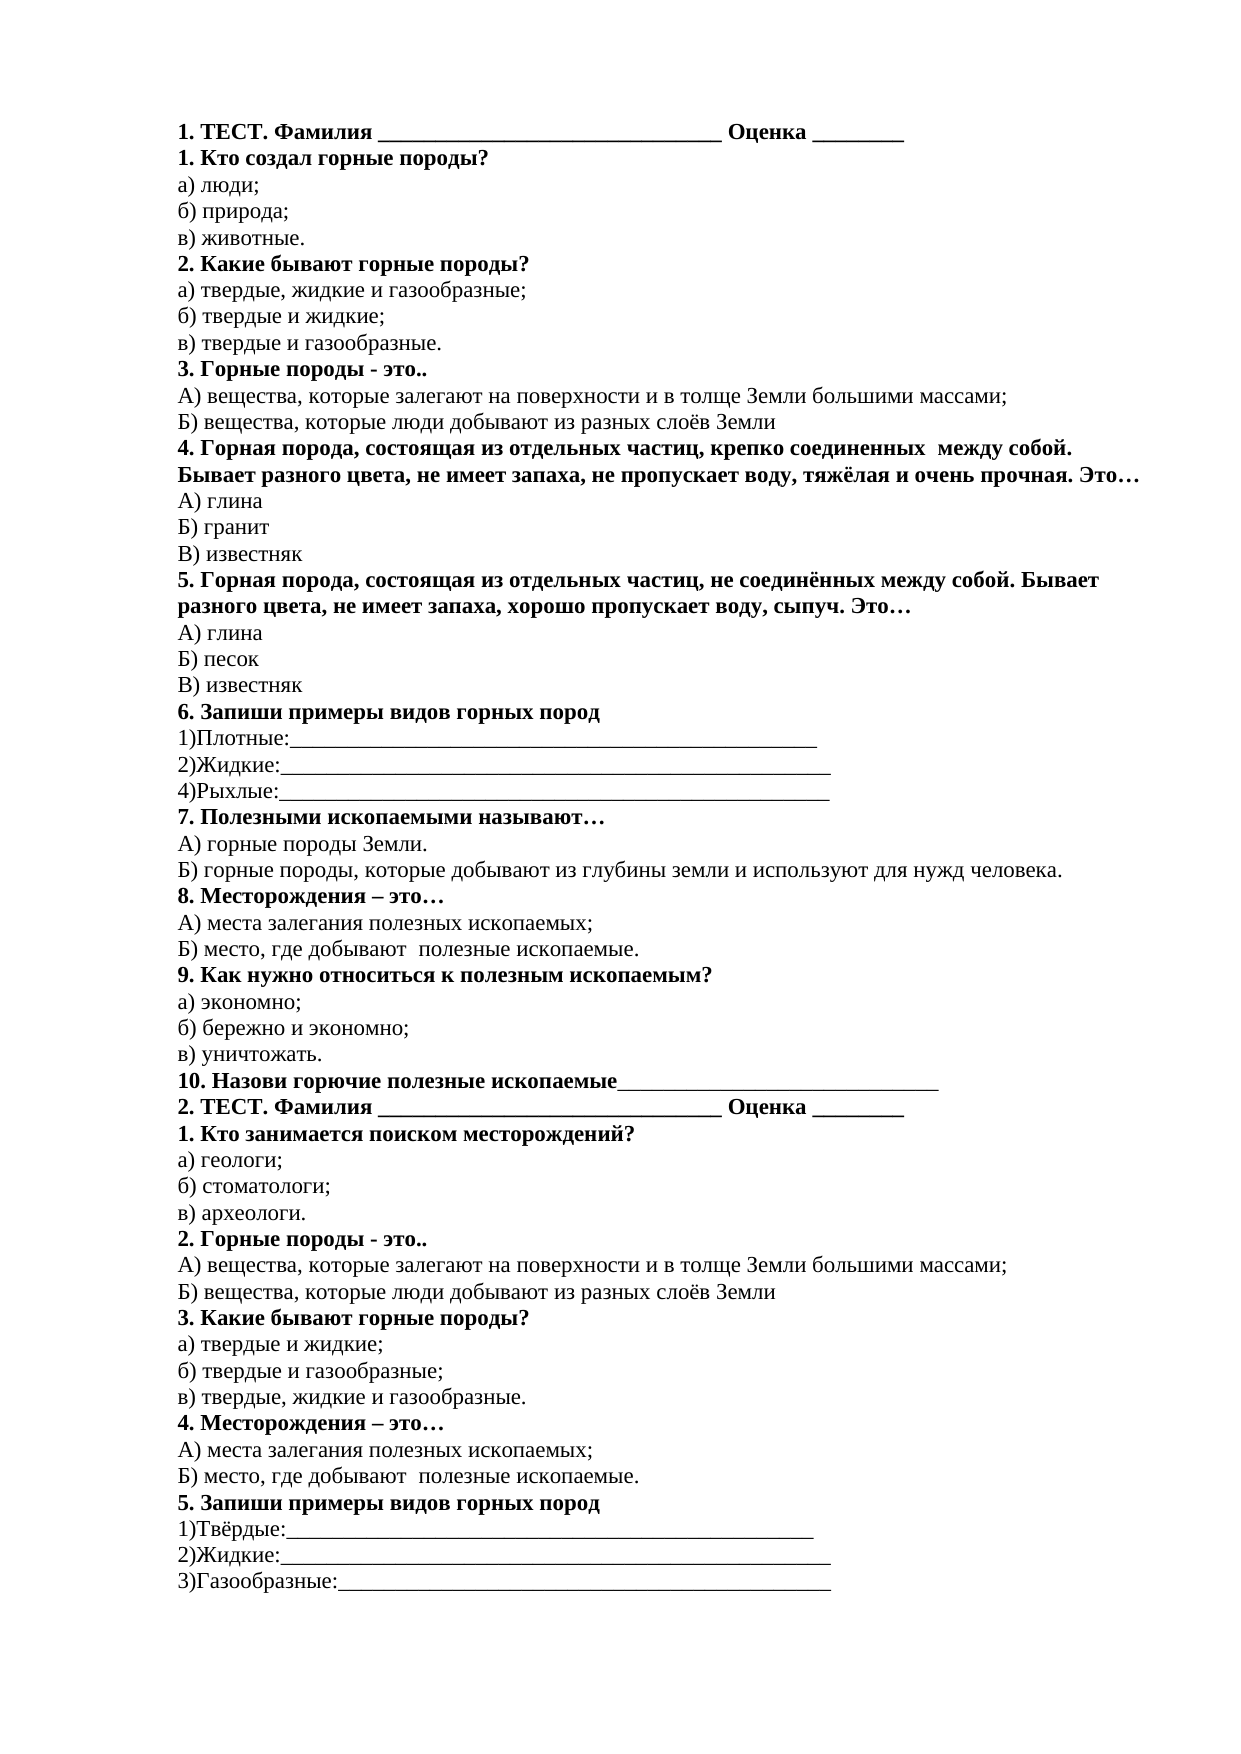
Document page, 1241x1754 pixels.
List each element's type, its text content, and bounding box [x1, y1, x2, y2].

text 1. Кто занимается поиском месторождений? [177, 1119, 1152, 1146]
text 5. Горная порода, состоящая из отдельных частиц, не соединённых между собой. Бывает разного цвета, не имеет запаха, хорошо пропускает воду, сыпуч. Это… [177, 566, 1152, 619]
text 3. Горные породы - это.. [177, 355, 1152, 382]
text А) места залегания полезных ископаемых; [177, 909, 1152, 935]
text Б) горные породы, которые добывают из глубины земли и используют для нужд человека. [177, 856, 1152, 882]
text а) люди; [177, 171, 1152, 197]
text а) твердые и жидкие; [177, 1330, 1152, 1357]
text Б) гранит [177, 513, 1152, 540]
text Б) вещества, которые люди добывают из разных слоёв Земли [177, 408, 1152, 434]
text 8. Месторождения – это… [177, 882, 1152, 909]
text 2. Горные породы - это.. [177, 1225, 1152, 1251]
text 7. Полезными ископаемыми называют… [177, 803, 1152, 830]
text б) бережно и экономно; [177, 1014, 1152, 1041]
text 3. Какие бывают горные породы? [177, 1304, 1152, 1330]
text Б) вещества, которые люди добывают из разных слоёв Земли [177, 1278, 1152, 1304]
text А) глина [177, 487, 1152, 513]
text 1)Плотные:______________________________________________ [177, 724, 1152, 751]
text В) известняк [177, 540, 1152, 566]
text в) археологи. [177, 1199, 1152, 1225]
text в) твердые, жидкие и газообразные. [177, 1383, 1152, 1409]
text А) горные породы Земли. [177, 830, 1152, 856]
text 3)Газообразные:___________________________________________ [177, 1568, 1152, 1594]
text А) места залегания полезных ископаемых; [177, 1436, 1152, 1462]
text а) твердые, жидкие и газообразные; [177, 276, 1152, 303]
text 2. Какие бывают горные породы? [177, 250, 1152, 276]
text 1. Кто создал горные породы? [177, 144, 1152, 171]
text Б) песок [177, 645, 1152, 672]
text Б) место, где добывают полезные ископаемые. [177, 1462, 1152, 1488]
text 2)Жидкие:________________________________________________ [177, 1541, 1152, 1568]
text в) твердые и газообразные. [177, 329, 1152, 355]
text Б) место, где добывают полезные ископаемые. [177, 935, 1152, 961]
text 9. Как нужно относиться к полезным ископаемым? [177, 961, 1152, 988]
text А) вещества, которые залегают на поверхности и в толще Земли большими массами; [177, 1251, 1152, 1278]
text 5. Запиши примеры видов горных пород [177, 1488, 1152, 1515]
text 4. Горная порода, состоящая из отдельных частиц, крепко соединенных между собой. Бывает разного цвета, не имеет запаха, не пропускает воду, тяжёлая и очень прочная. Это… [177, 434, 1152, 487]
text б) твердые и газообразные; [177, 1357, 1152, 1383]
text 2)Жидкие:________________________________________________ [177, 751, 1152, 777]
text в) животные. [177, 223, 1152, 250]
text 1. ТЕСТ. Фамилия ______________________________ Оценка ________ [177, 118, 1152, 144]
text 4)Рыхлые:________________________________________________ [177, 777, 1152, 803]
text а) геологи; [177, 1146, 1152, 1172]
text 1)Твёрдые:______________________________________________ [177, 1515, 1152, 1541]
text А) глина [177, 619, 1152, 645]
text а) экономно; [177, 988, 1152, 1014]
text б) твердые и жидкие; [177, 303, 1152, 329]
text А) вещества, которые залегают на поверхности и в толще Земли большими массами; [177, 382, 1152, 408]
text 4. Месторождения – это… [177, 1409, 1152, 1436]
text 6. Запиши примеры видов горных пород [177, 698, 1152, 724]
text б) стоматологи; [177, 1172, 1152, 1199]
text 10. Назови горючие полезные ископаемые____________________________ [177, 1067, 1152, 1093]
text в) уничтожать. [177, 1041, 1152, 1067]
text 2. ТЕСТ. Фамилия ______________________________ Оценка ________ [177, 1093, 1152, 1119]
text б) природа; [177, 197, 1152, 223]
text В) известняк [177, 672, 1152, 698]
